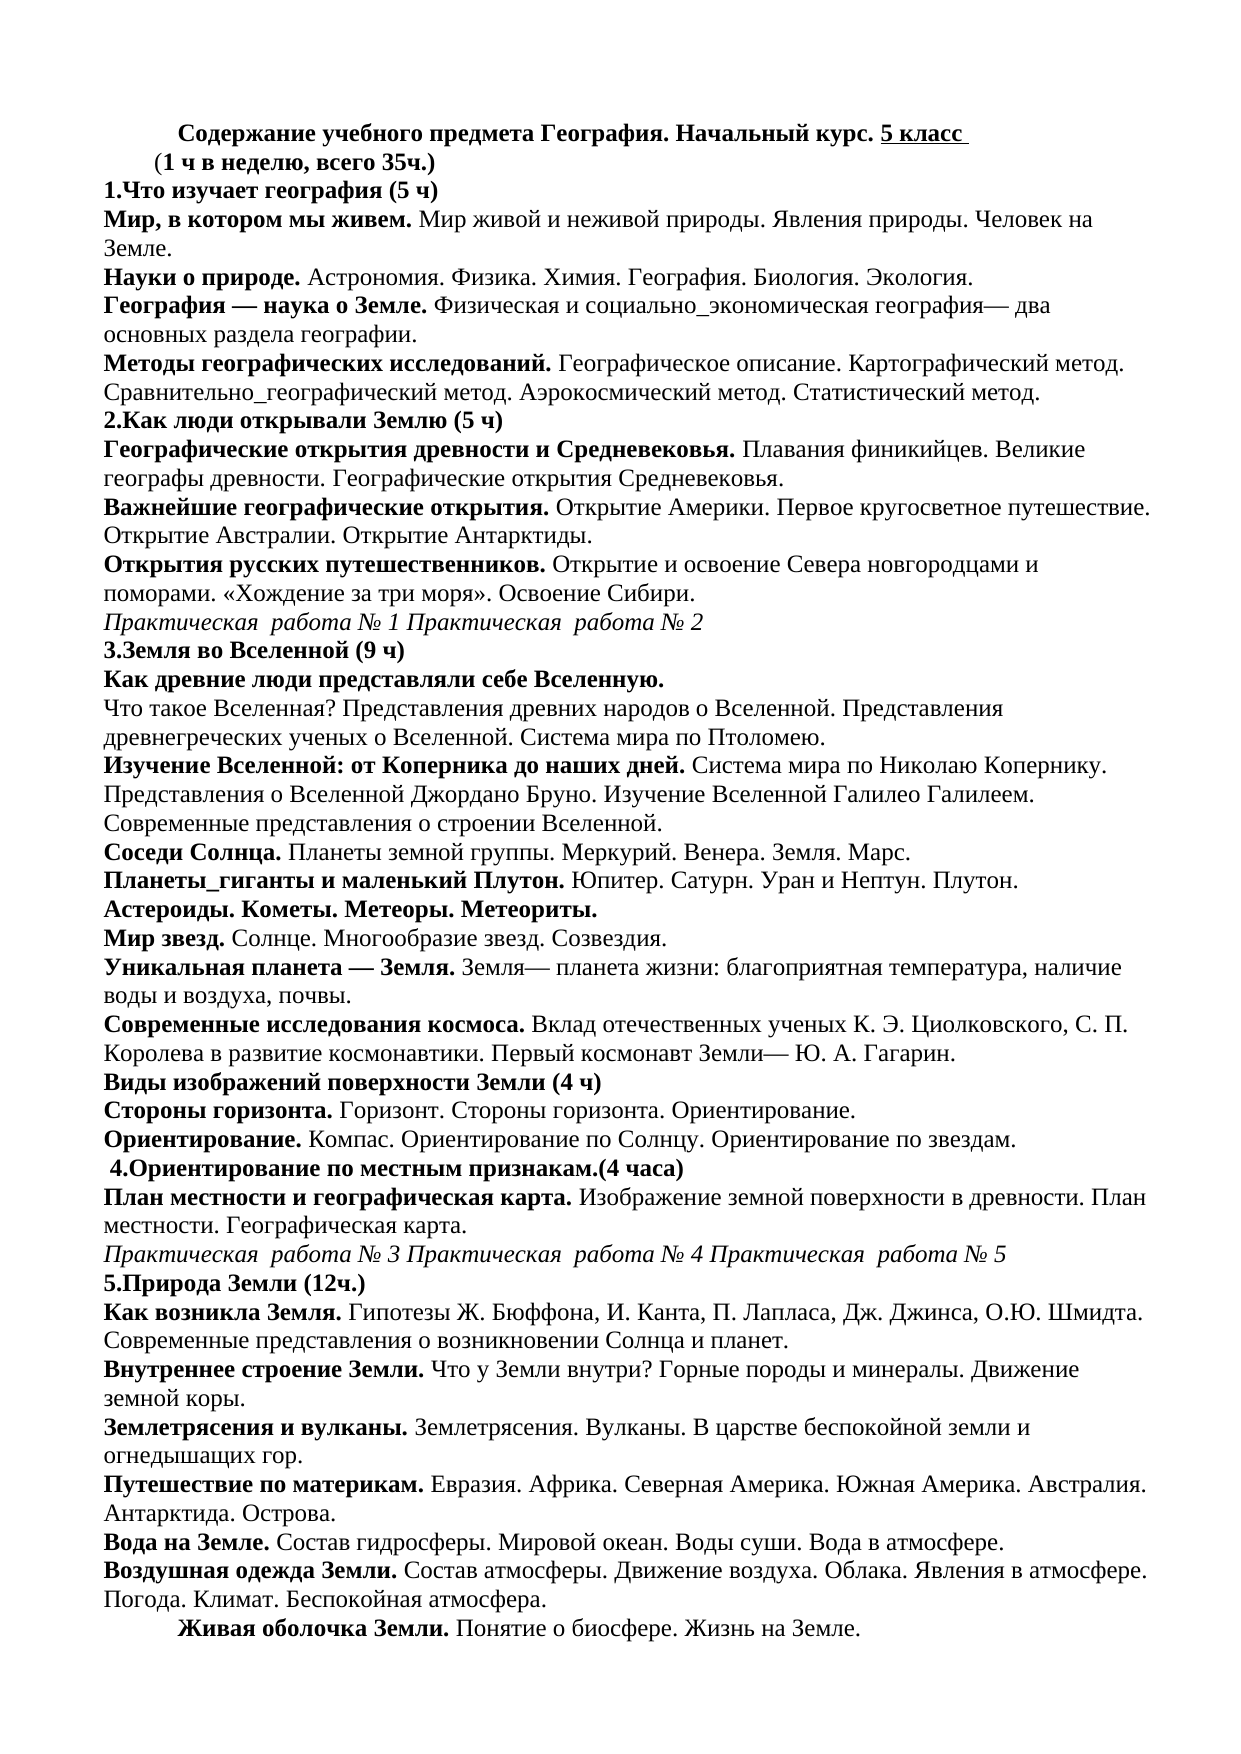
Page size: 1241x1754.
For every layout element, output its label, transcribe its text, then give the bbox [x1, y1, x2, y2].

text Как древние люди представляли себе Вселенную. [103, 664, 1152, 693]
text Вода на Земле. Состав гидросферы. Мировой океан. Воды суши. Вода в атмосфере. [103, 1527, 1152, 1556]
text Науки о природе. Астрономия. Физика. Химия. География. Биология. Экология. [103, 262, 1152, 291]
text Мир звезд. Солнце. Многообразие звезд. Созвездия. [103, 923, 1152, 952]
text 2.Как люди открывали Землю (5 ч) [103, 406, 1152, 434]
text Виды изображений поверхности Земли (4 ч) [103, 1067, 1152, 1096]
text Внутреннее строение Земли. Что у Земли внутри? Горные породы и минералы. Движение земной коры. [103, 1354, 1152, 1412]
text 3.Земля во Вселенной (9 ч) [103, 636, 1152, 664]
text Ориентирование. Компас. Ориентирование по Солнцу. Ориентирование по звездам. [103, 1124, 1152, 1153]
text Практическая работа № 3 Практическая работа № 4 Практическая работа № 5 [103, 1239, 1152, 1268]
text Содержание учебного предмета География. Начальный курс. 5 класс [177, 118, 1152, 147]
text Современные исследования космоса. Вклад отечественных ученых К. Э. Циолковского, С. П. Королева в развитие космонавтики. Первый космонавт Земли— Ю. А. Гагарин. [103, 1009, 1152, 1067]
text Географические открытия древности и Средневековья. Плавания финикийцев. Великие географы древности. Географические открытия Средневековья. [103, 434, 1152, 492]
text Путешествие по материкам. Евразия. Африка. Северная Америка. Южная Америка. Австралия. Антарктида. Острова. [103, 1469, 1152, 1527]
text 1.Что изучает география (5 ч) [103, 176, 1152, 204]
text География — наука о Земле. Физическая и социально_экономическая география— два основных раздела географии. [103, 291, 1152, 348]
text (1 ч в неделю, всего 35ч.) [148, 147, 1152, 176]
text Планеты_гиганты и маленький Плутон. Юпитер. Сатурн. Уран и Нептун. Плутон. [103, 866, 1152, 894]
text Изучение Вселенной: от Коперника до наших дней. Система мира по Николаю Копернику. Представления о Вселенной Джордано Бруно. Изучение Вселенной Галилео Галилеем. Современные представления о строении Вселенной. [103, 751, 1152, 837]
text Открытия русских путешественников. Открытие и освоение Севера новгородцами и поморами. «Хождение за три моря». Освоение Сибири. [103, 549, 1152, 607]
text Как возникла Земля. Гипотезы Ж. Бюффона, И. Канта, П. Лапласа, Дж. Джинса, О.Ю. Шмидта. Современные представления о возникновении Солнца и планет. [103, 1297, 1152, 1354]
text Землетрясения и вулканы. Землетрясения. Вулканы. В царстве беспокойной земли и огнедышащих гор. [103, 1412, 1152, 1469]
text Воздушная одежда Земли. Состав атмосферы. Движение воздуха. Облака. Явления в атмосфере. Погода. Климат. Беспокойная атмосфера. [103, 1556, 1152, 1613]
text Что такое Вселенная? Представления древних народов о Вселенной. Представления древнегреческих ученых о Вселенной. Система мира по Птоломею. [103, 693, 1152, 751]
text 4.Ориентирование по местным признакам.(4 часа) [103, 1153, 1152, 1182]
text Практическая работа № 1 Практическая работа № 2 [103, 607, 1152, 636]
text Живая оболочка Земли. Понятие о биосфере. Жизнь на Земле. [177, 1613, 1152, 1642]
text Методы географических исследований. Географическое описание. Картографический метод. Сравнительно_географический метод. Аэрокосмический метод. Статистический метод. [103, 348, 1152, 406]
text План местности и географическая карта. Изображение земной поверхности в древности. План местности. Географическая карта. [103, 1182, 1152, 1239]
text Стороны горизонта. Горизонт. Стороны горизонта. Ориентирование. [103, 1096, 1152, 1124]
text Астероиды. Кометы. Метеоры. Метеориты. [103, 894, 1152, 923]
text Мир, в котором мы живем. Мир живой и неживой природы. Явления природы. Человек на Земле. [103, 204, 1152, 262]
text Соседи Солнца. Планеты земной группы. Меркурий. Венера. Земля. Марс. [103, 837, 1152, 866]
text Важнейшие географические открытия. Открытие Америки. Первое кругосветное путешествие. Открытие Австралии. Открытие Антарктиды. [103, 492, 1152, 549]
text Уникальная планета — Земля. Земля— планета жизни: благоприятная температура, наличие воды и воздуха, почвы. [103, 952, 1152, 1009]
text 5.Природа Земли (12ч.) [103, 1268, 1152, 1297]
